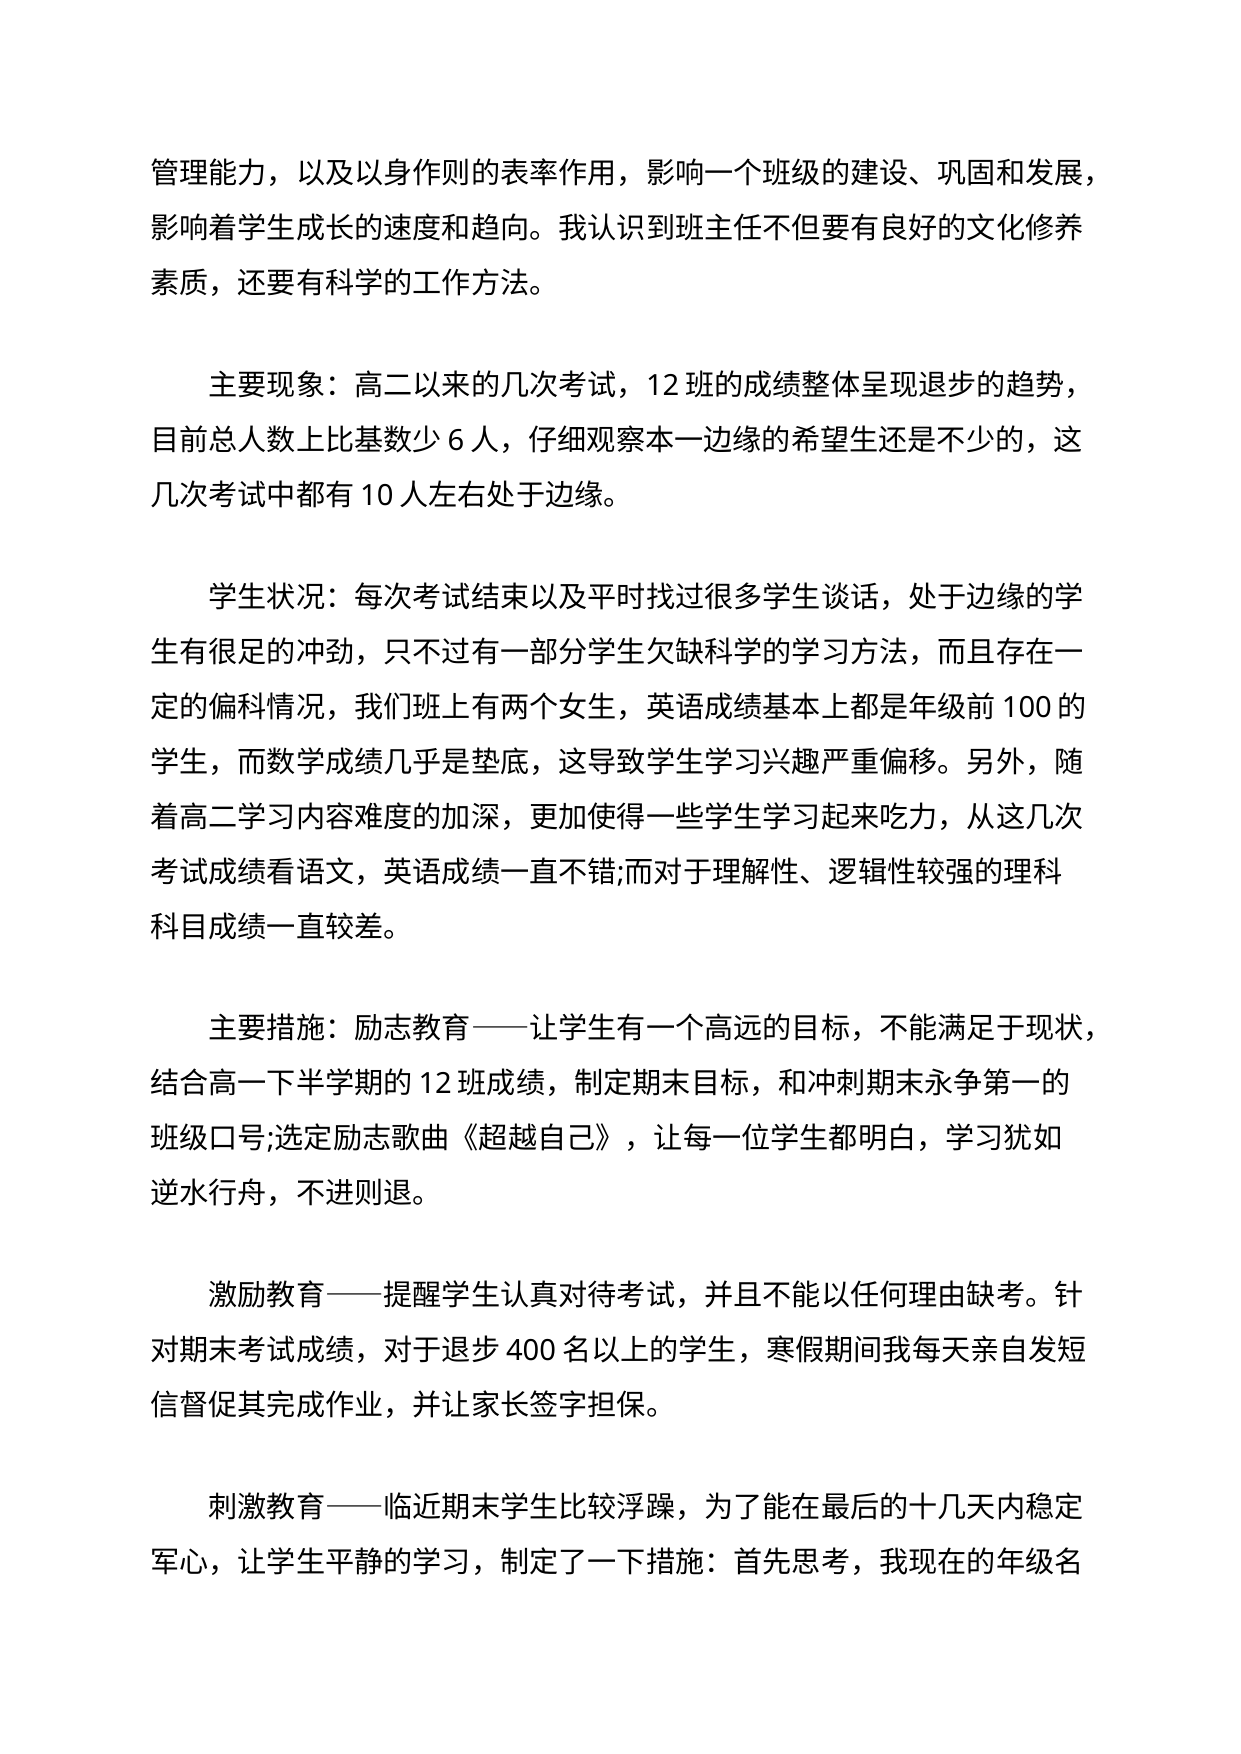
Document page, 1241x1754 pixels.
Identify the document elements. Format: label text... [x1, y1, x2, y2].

text 主要现象：高二以来的几次考试，12班的成绩整体呈现退步的趋势，目前总人数上比基数少6人，仔细观察本一边缘的希望生还是不少的，这几次考试中都有10人左右处于边缘。 [150, 362, 1090, 514]
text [150, 150, 1090, 302]
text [150, 1483, 1090, 1580]
text 主要措施：励志教育——让学生有一个高远的目标，不能满足于现状，结合高一下半学期的12班成绩，制定期末目标，和冲刺期末永争第一的班级口号;选定励志歌曲《超越自己》，让每一位学生都明白，学习犹如逆水行舟，不进则退。 [150, 1005, 1090, 1212]
text 学生状况：每次考试结束以及平时找过很多学生谈话，处于边缘的学生有很足的冲劲，只不过有一部分学生欠缺科学的学习方法，而且存在一定的偏科情况，我们班上有两个女生，英语成绩基本上都是年级前100的学生，而数学成绩几乎是垫底，这导致学生学习兴趣严重偏移。另外，随着高二学习内容难度的加深，更加使得一些学生学习起来吃力，从这几次考试成绩看语文，英语成绩一直不错;而对于理解性、逻辑性较强的理科科目成绩一直较差。 [150, 573, 1090, 945]
text 激励教育——提醒学生认真对待考试，并且不能以任何理由缺考。针对期末考试成绩，对于退步400名以上的学生，寒假期间我每天亲自发短信督促其完成作业，并让家长签字担保。 [150, 1272, 1090, 1424]
